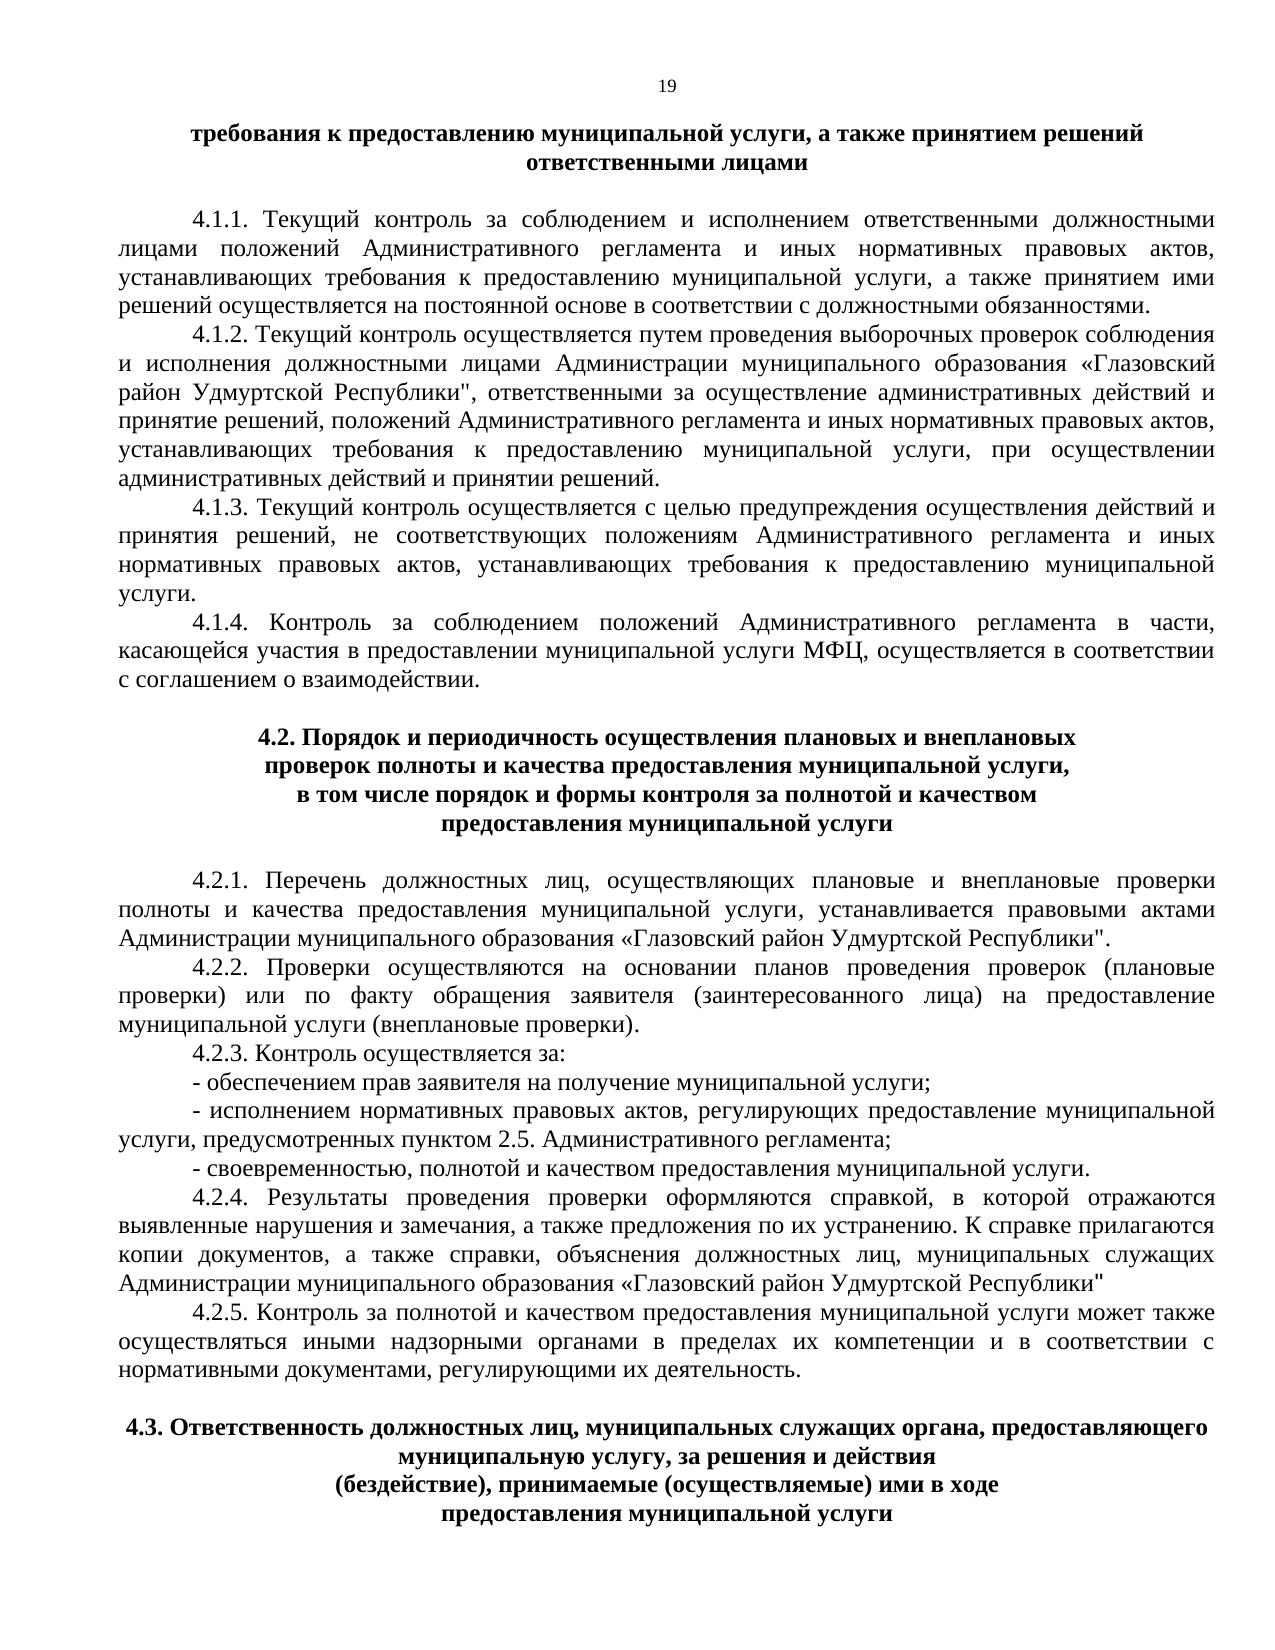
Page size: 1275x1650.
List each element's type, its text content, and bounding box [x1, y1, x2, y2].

text 4.2.4. Результаты проведения проверки оформляются справкой, в которой отражаются выявленные нарушения и замечания, а также предложения по их устранению. К справке прилагаются копии документов, а также справки, объяснения должностных лиц, муниципальных служащих Администрации муниципального образования «Глазовский район Удмуртской Республики" [118, 1182, 1216, 1297]
text 4.1.1. Текущий контроль за соблюдением и исполнением ответственными должностными лицами положений Административного регламента и иных нормативных правовых актов, устанавливающих требования к предоставлению муниципальной услуги, а также принятием ими решений осуществляется на постоянной основе в соответствии с должностными обязанностями. [118, 204, 1216, 319]
text 4.1.4. Контроль за соблюдением положений Административного регламента в части, касающейся участия в предоставлении муниципальной услуги МФЦ, осуществляется в соответствии с соглашением о взаимодействии. [118, 607, 1216, 693]
text 4.1.2. Текущий контроль осуществляется путем проведения выборочных проверок соблюдения и исполнения должностными лицами Администрации муниципального образования «Глазовский район Удмуртской Республики", ответственными за осуществление административных действий и принятие решений, положений Административного регламента и иных нормативных правовых актов, устанавливающих требования к предоставлению муниципальной услуги, при осуществлении административных действий и принятии решений. [118, 319, 1216, 492]
text (бездействие), принимаемые (осуществляемые) ими в ходе [118, 1469, 1216, 1498]
text 4.1.3. Текущий контроль осуществляется с целью предупреждения осуществления действий и принятия решений, не соответствующих положениям Административного регламента и иных нормативных правовых актов, устанавливающих требования к предоставлению муниципальной услуги. [118, 492, 1216, 607]
text - исполнением нормативных правовых актов, регулирующих предоставление муниципальной услуги, предусмотренных пунктом 2.5. Административного регламента; [118, 1096, 1216, 1153]
text 4.2.1. Перечень должностных лиц, осуществляющих плановые и внеплановые проверки полноты и качества предоставления муниципальной услуги, устанавливается правовыми актами Администрации муниципального образования «Глазовский район Удмуртской Республики". [118, 866, 1216, 952]
text 4.2.5. Контроль за полнотой и качеством предоставления муниципальной услуги может также осуществляться иными надзорными органами в пределах их компетенции и в соответствии с нормативными документами, регулирующими их деятельность. [118, 1297, 1216, 1383]
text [118, 118, 1216, 176]
text в том числе порядок и формы контроля за полнотой и качеством [118, 779, 1216, 808]
text 4.2.3. Контроль осуществляется за: [118, 1038, 1216, 1067]
text предоставления муниципальной услуги [118, 808, 1216, 837]
text проверок полноты и качества предоставления муниципальной услуги, [118, 751, 1216, 779]
text - обеспечением прав заявителя на получение муниципальной услуги; [118, 1067, 1216, 1096]
text - своевременностью, полнотой и качеством предоставления муниципальной услуги. [118, 1153, 1216, 1182]
text 4.2. Порядок и периодичность осуществления плановых и внеплановых [118, 722, 1216, 751]
text 4.3. Ответственность должностных лиц, муниципальных служащих органа, предоставляющего муниципальную услугу, за решения и действия [118, 1412, 1216, 1469]
text предоставления муниципальной услуги [118, 1498, 1216, 1527]
text 4.2.2. Проверки осуществляются на основании планов проведения проверок (плановые проверки) или по факту обращения заявителя (заинтересованного лица) на предоставление муниципальной услуги (внеплановые проверки). [118, 952, 1216, 1038]
